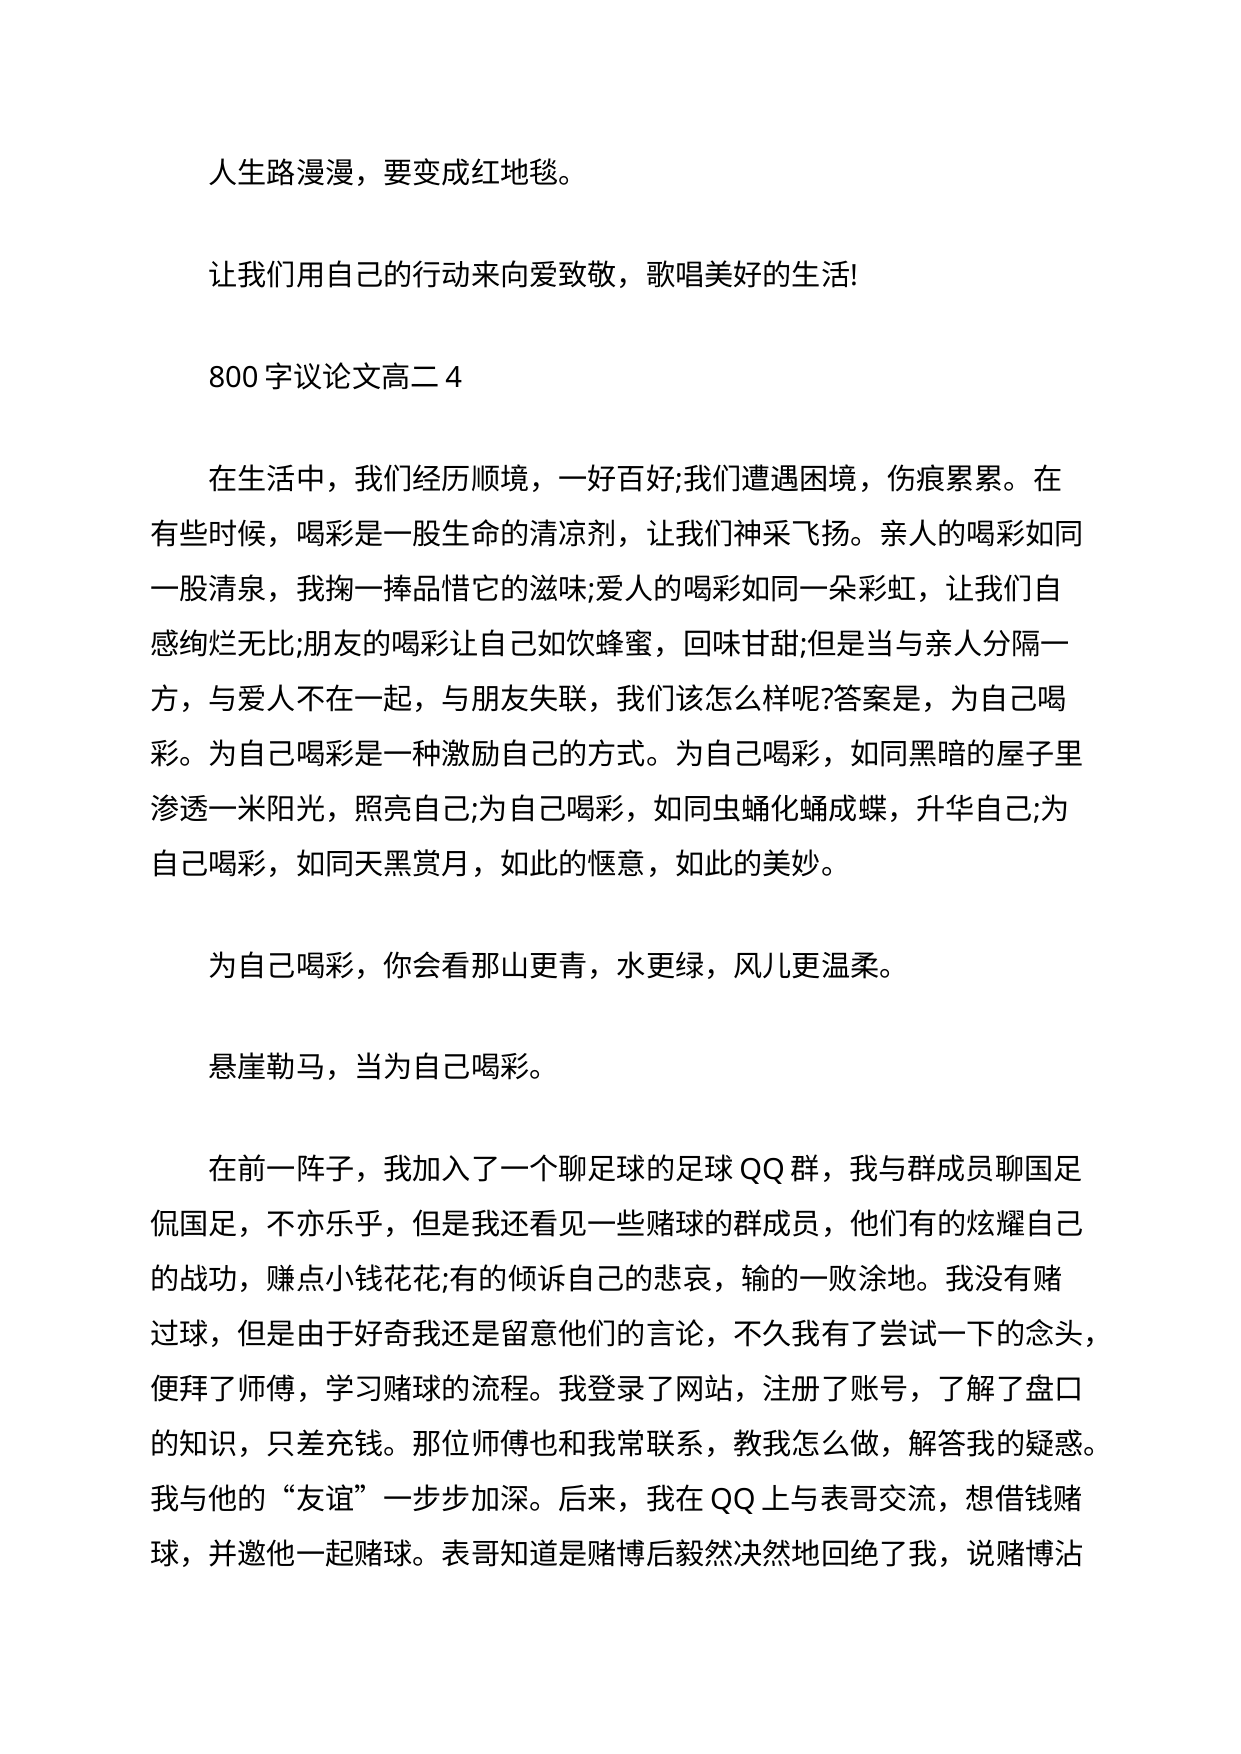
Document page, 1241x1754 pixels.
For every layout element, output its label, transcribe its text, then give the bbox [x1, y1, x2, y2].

text 为自己喝彩，你会看那山更青，水更绿，风儿更温柔。 [150, 942, 1090, 984]
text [150, 1146, 1090, 1573]
text 在生活中，我们经历顺境，一好百好;我们遭遇困境，伤痕累累。在有些时候，喝彩是一股生命的清凉剂，让我们神采飞扬。亲人的喝彩如同一股清泉，我掬一捧品惜它的滋味;爱人的喝彩如同一朵彩虹，让我们自感绚烂无比;朋友的喝彩让自己如饮蜂蜜，回味甘甜;但是当与亲人分隔一方，与爱人不在一起，与朋友失联，我们该怎么样呢?答案是，为自己喝彩。为自己喝彩是一种激励自己的方式。为自己喝彩，如同黑暗的屋子里渗透一米阳光，照亮自己;为自己喝彩，如同虫蛹化蛹成蝶，升华自己;为自己喝彩，如同天黑赏月，如此的惬意，如此的美妙。 [150, 456, 1090, 883]
text 悬崖勒马，当为自己喝彩。 [150, 1044, 1090, 1086]
text 800字议论文高二4 [150, 354, 1090, 396]
text 人生路漫漫，要变成红地毯。 [150, 150, 1090, 192]
text 让我们用自己的行动来向爱致敬，歌唱美好的生活! [150, 252, 1090, 294]
